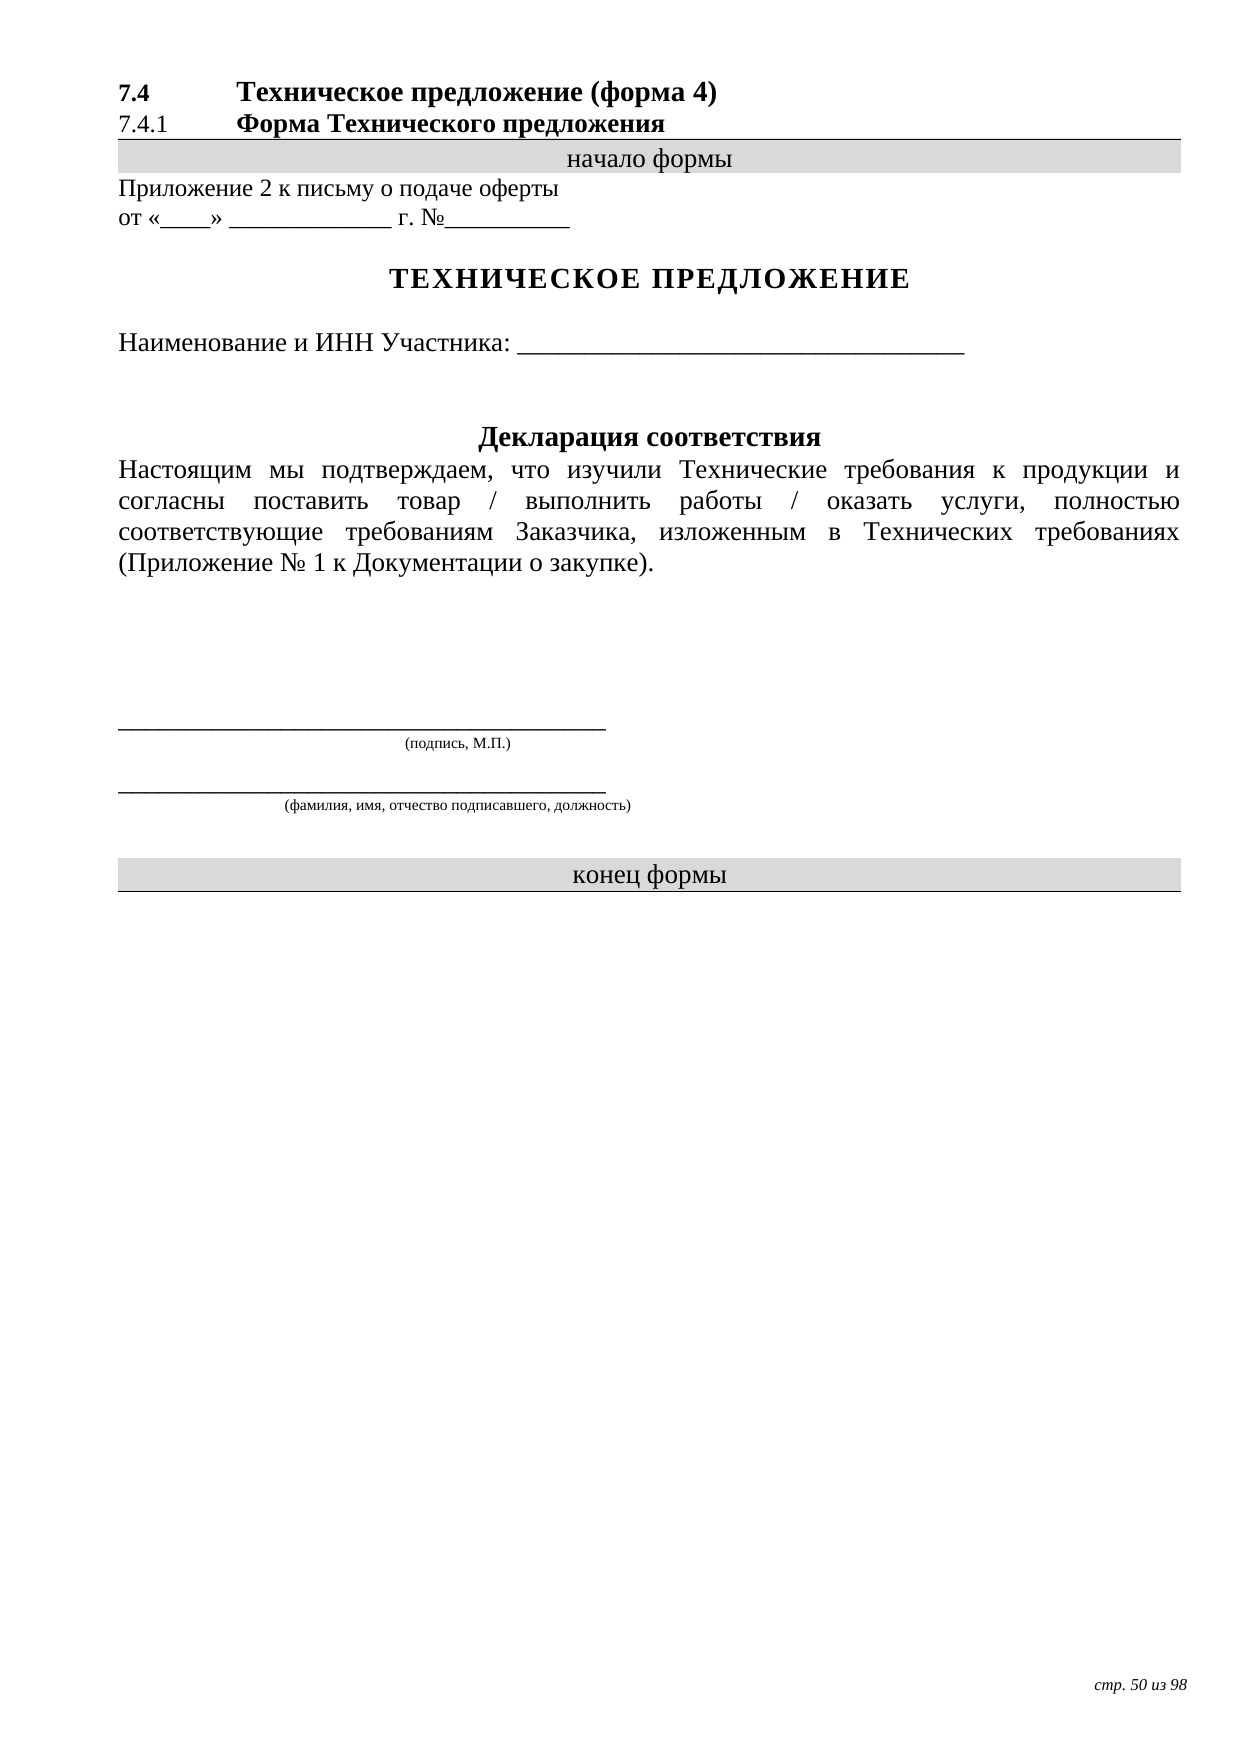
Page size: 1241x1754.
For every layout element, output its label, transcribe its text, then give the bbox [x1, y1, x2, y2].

text Форма Технического предложения [118, 107, 1181, 138]
text конец формы [118, 858, 1181, 891]
text Настоящим мы подтверждаем, что изучили Технические требования к продукции и согласны поставить товар / выполнить работы / оказать услуги, полностью соответствующие требованиям Заказчика, изложенным в Технических требованиях (Приложение № 1 к Документации о закупке). [118, 453, 1181, 578]
subtitle Техническое предложение (форма 4) [118, 74, 1181, 107]
text (фамилия, имя, отчество подписавшего, должность) [118, 796, 797, 827]
text Техническое предложение [118, 261, 1181, 295]
text ____________________________________ [118, 764, 1181, 796]
text Приложение 2 к письму о подаче оферты от «____» _____________ г. №__________ [118, 173, 1181, 230]
text начало формы [118, 140, 1181, 173]
text Наименование и ИНН Участника: _________________________________ [118, 326, 1181, 357]
text (подпись, М.П.) [118, 733, 797, 764]
text ____________________________________ [118, 702, 1181, 733]
text Декларация соответствия [118, 419, 1181, 453]
